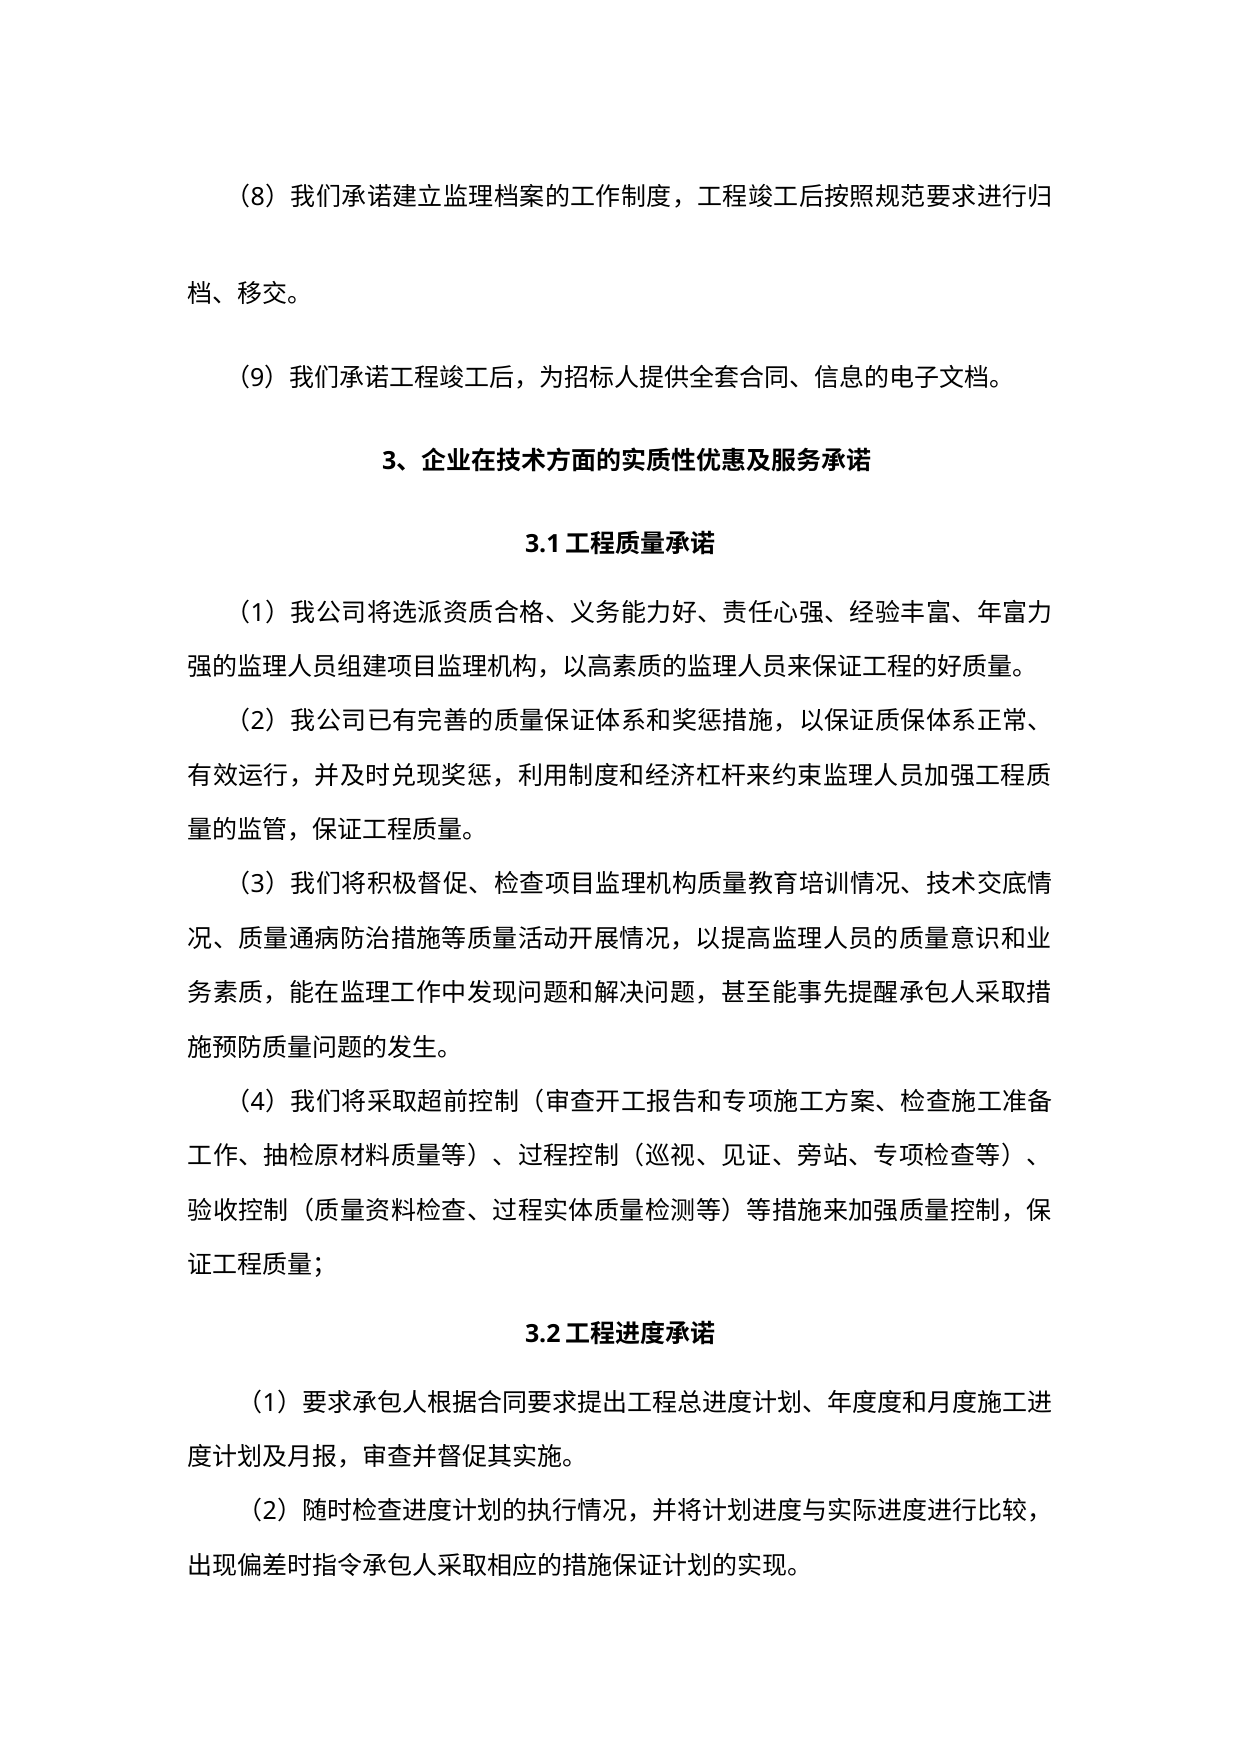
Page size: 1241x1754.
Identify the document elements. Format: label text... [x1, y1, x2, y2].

text （9）我们承诺工程竣工后，为招标人提供全套合同、信息的电子文档。 [187, 343, 1053, 408]
text （1）要求承包人根据合同要求提出工程总进度计划、年度度和月度施工进度计划及月报，审查并督促其实施。 [187, 1382, 1053, 1473]
subtitle 3、企业在技术方面的实质性优惠及服务承诺 [187, 426, 1053, 491]
text （4）我们将采取超前控制（审查开工报告和专项施工方案、检查施工准备工作、抽检原材料质量等）、过程控制（巡视、见证、旁站、专项检查等）、验收控制（质量资料检查、过程实体质量检测等）等措施来加强质量控制，保证工程质量； [187, 1081, 1053, 1281]
subtitle 3.1工程质量承诺 [187, 509, 1053, 574]
text （2）我公司已有完善的质量保证体系和奖惩措施，以保证质保体系正常、有效运行，并及时兑现奖惩，利用制度和经济杠杆来约束监理人员加强工程质量的监管，保证工程质量。 [187, 701, 1053, 846]
text （8）我们承诺建立监理档案的工作制度，工程竣工后按照规范要求进行归档、移交。 [187, 162, 1053, 324]
text （3）我们将积极督促、检查项目监理机构质量教育培训情况、技术交底情况、质量通病防治措施等质量活动开展情况，以提高监理人员的质量意识和业务素质，能在监理工作中发现问题和解决问题，甚至能事先提醒承包人采取措施预防质量问题的发生。 [187, 864, 1053, 1063]
subtitle 3.2工程进度承诺 [187, 1299, 1053, 1364]
text （2）随时检查进度计划的执行情况，并将计划进度与实际进度进行比较，出现偏差时指令承包人采取相应的措施保证计划的实现。 [187, 1491, 1053, 1581]
text （1）我公司将选派资质合格、义务能力好、责任心强、经验丰富、年富力强的监理人员组建项目监理机构，以高素质的监理人员来保证工程的好质量。 [187, 592, 1053, 683]
